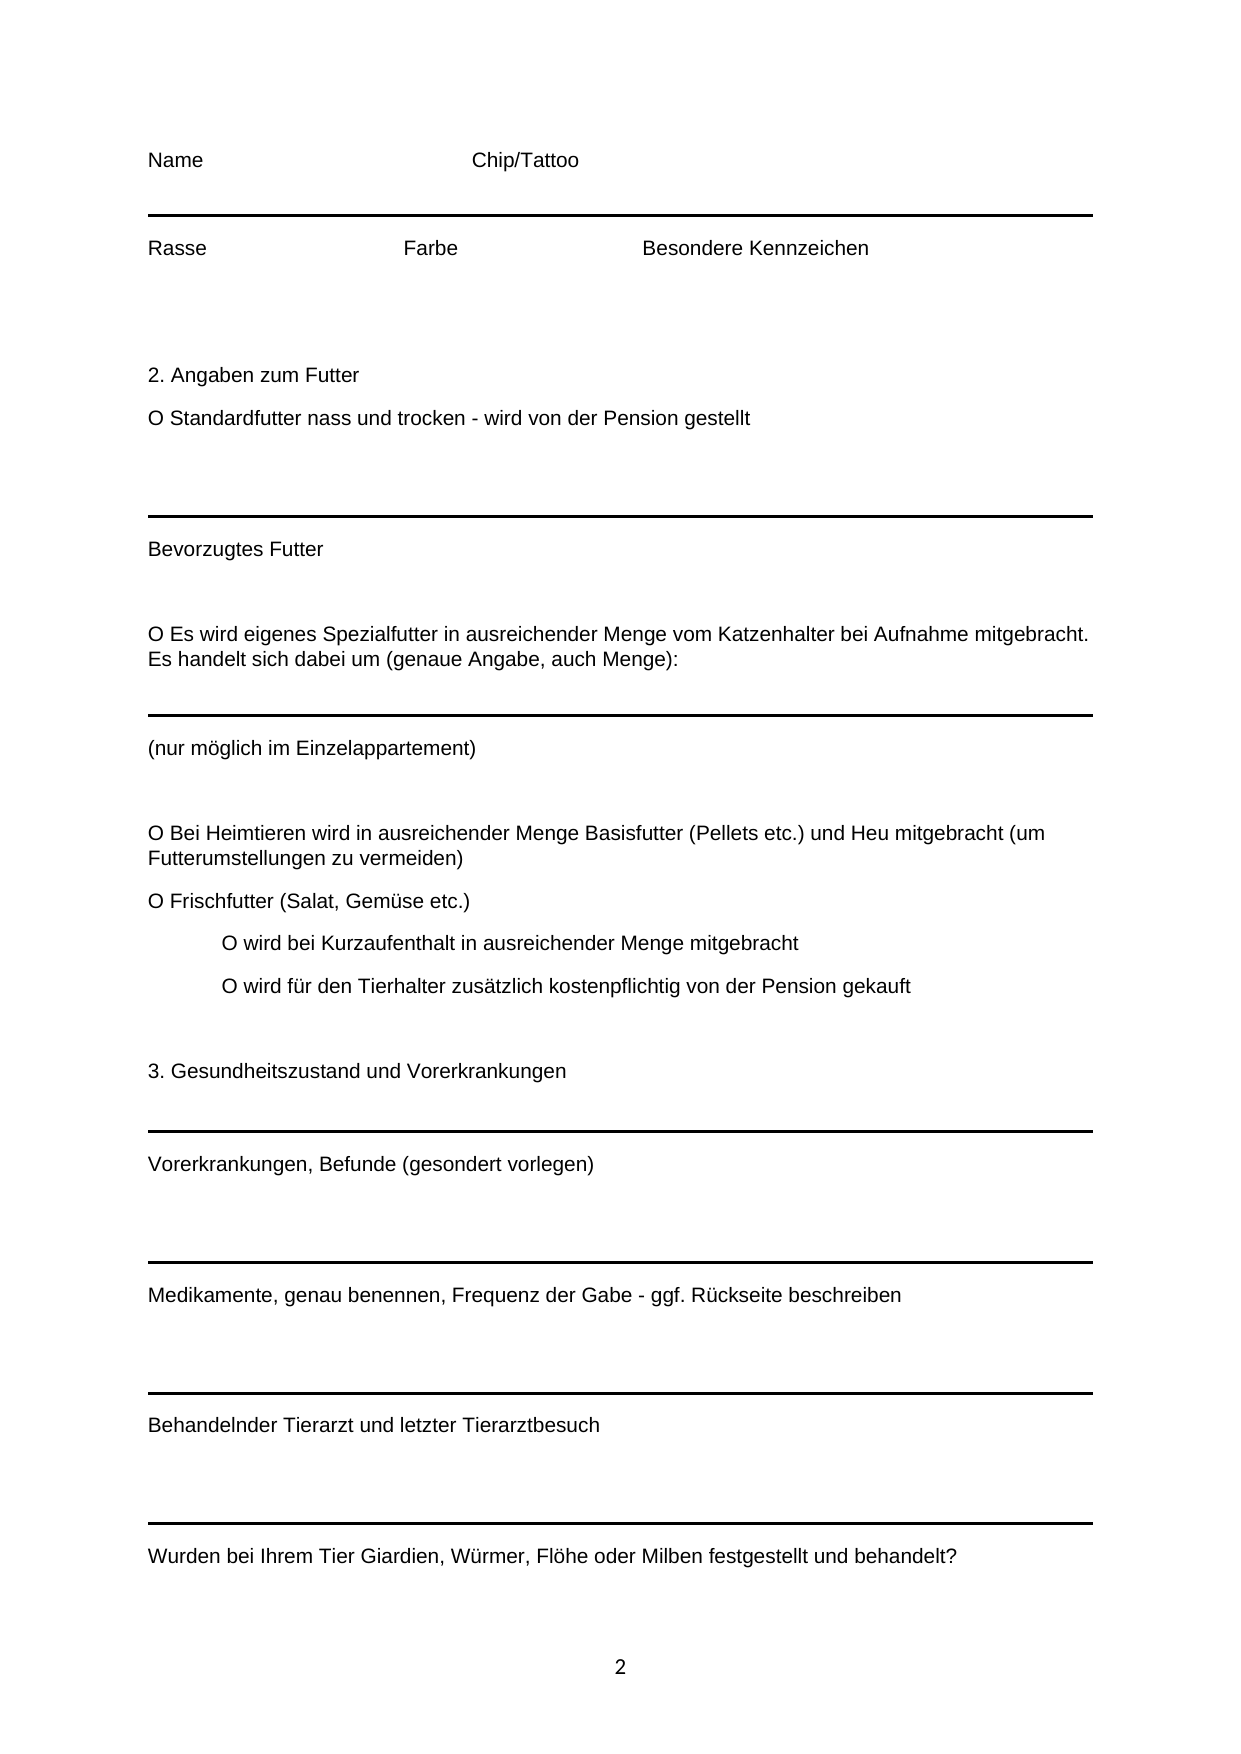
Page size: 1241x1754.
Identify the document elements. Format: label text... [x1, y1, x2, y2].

text Name Chip/Tattoo [148, 148, 1093, 172]
text O wird bei Kurzaufenthalt in ausreichender Menge mitgebracht [148, 931, 1093, 955]
text Medikamente, genau benennen, Frequenz der Gabe - ggf. Rückseite beschreiben [148, 1283, 1093, 1307]
text Behandelnder Tierarzt und letzter Tierarztbesuch [148, 1413, 1093, 1437]
text O Bei Heimtieren wird in ausreichender Menge Basisfutter (Pellets etc.) und Heu mitgebracht (um Futterumstellungen zu vermeiden) [148, 820, 1093, 870]
text Vorerkrankungen, Befunde (gesondert vorlegen) [148, 1152, 1093, 1176]
text 3. Gesundheitszustand und Vorerkrankungen [148, 1059, 1093, 1083]
text Bevorzugtes Futter [148, 536, 1093, 560]
text O Es wird eigenes Spezialfutter in ausreichender Menge vom Katzenhalter bei Aufnahme mitgebracht. Es handelt sich dabei um (genaue Angabe, auch Menge): [148, 621, 1093, 671]
text 2. Angaben zum Futter [148, 363, 1093, 387]
text O wird für den Tierhalter zusätzlich kostenpflichtig von der Pension gekauft [148, 974, 1093, 998]
text (nur möglich im Einzelappartement) [148, 735, 1093, 759]
text O Frischfutter (Salat, Gemüse etc.) [148, 889, 1093, 913]
text O Standardfutter nass und trocken - wird von der Pension gestellt [148, 406, 1093, 430]
text Rasse Farbe Besondere Kennzeichen [148, 236, 1093, 260]
text Wurden bei Ihrem Tier Giardien, Würmer, Flöhe oder Milben festgestellt und behandelt? [148, 1544, 1093, 1568]
